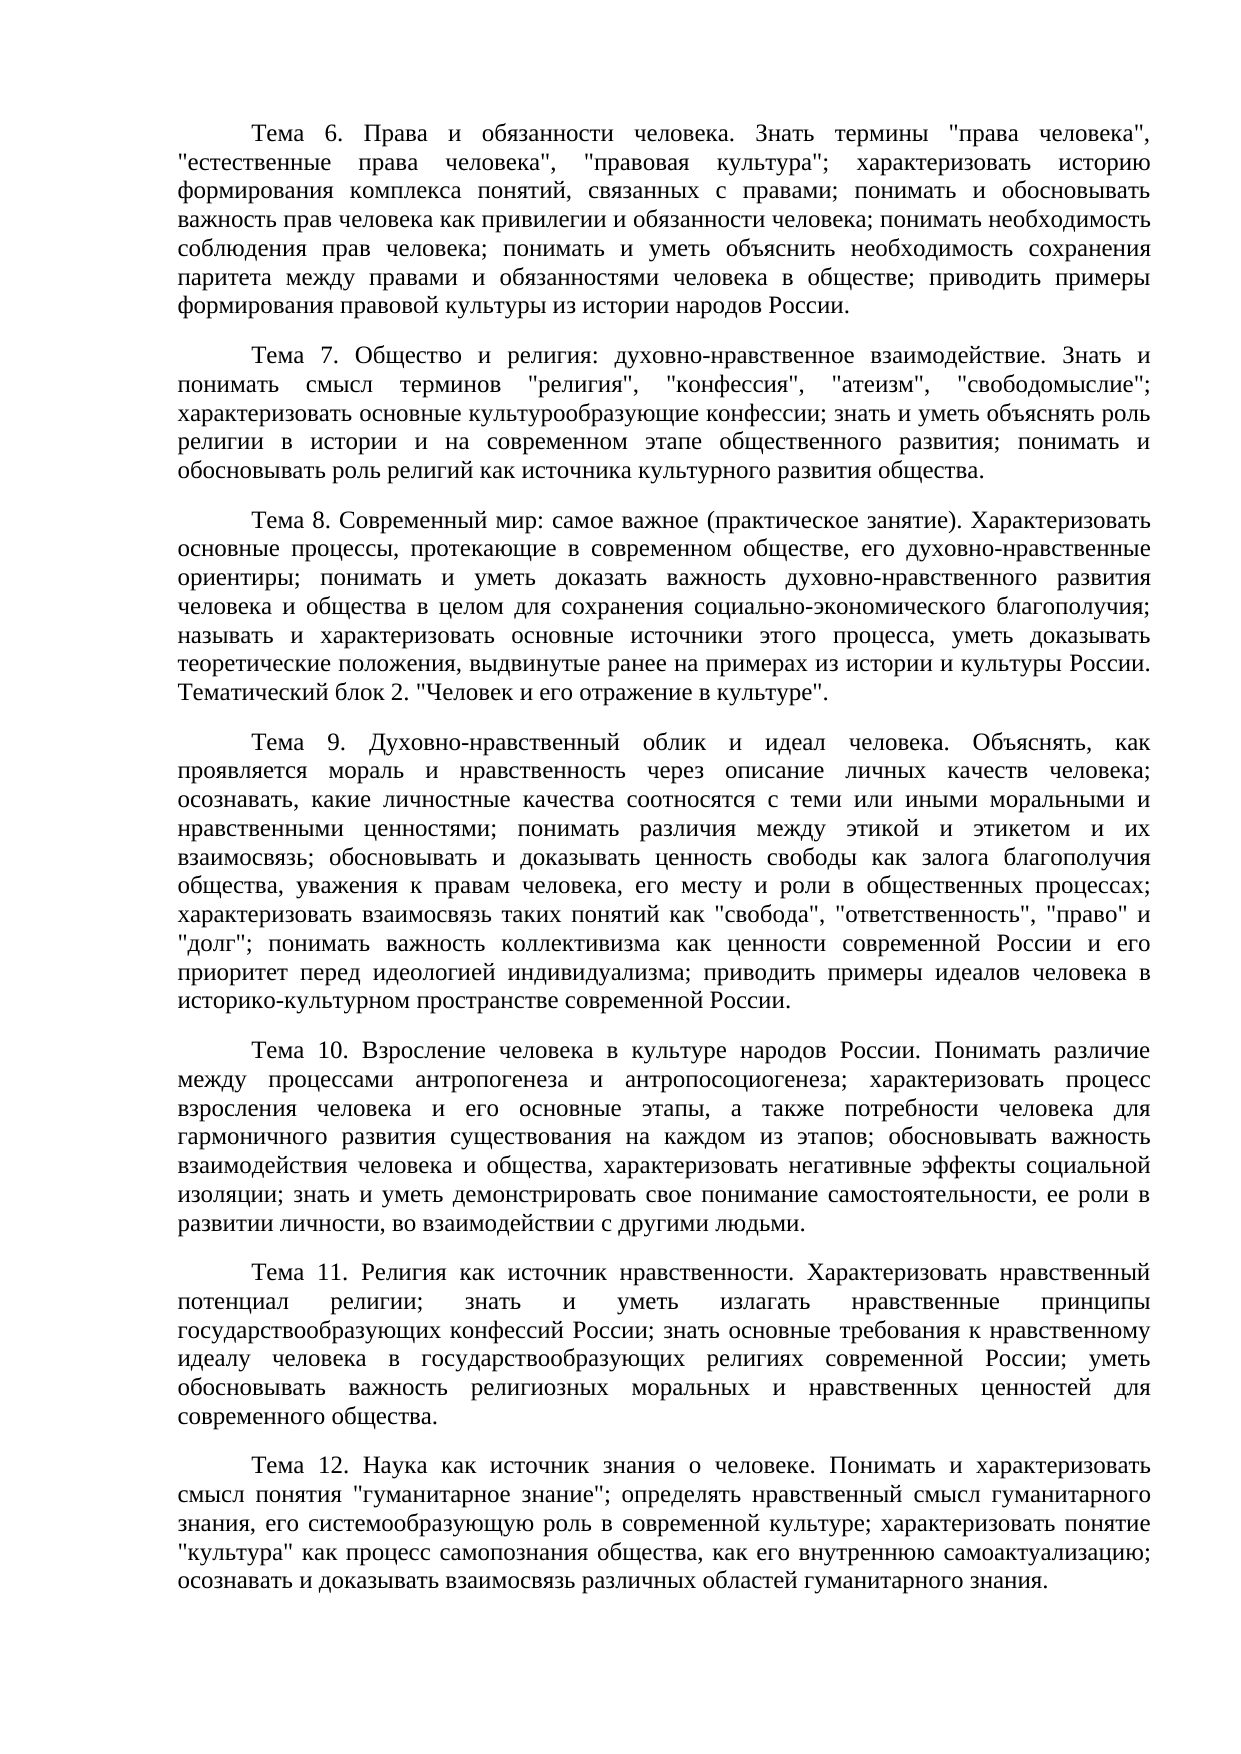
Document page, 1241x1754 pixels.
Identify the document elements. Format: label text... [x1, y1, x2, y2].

text Тема 10. Взросление человека в культуре народов России. Понимать различие между процессами антропогенеза и антропосоциогенеза; характеризовать процесс взросления человека и его основные этапы, а также потребности человека для гармоничного развития существования на каждом из этапов; обосновывать важность взаимодействия человека и общества, характеризовать негативные эффекты социальной изоляции; знать и уметь демонстрировать свое понимание самостоятельности, ее роли в развитии личности, во взаимодействии с другими людьми. [177, 1035, 1152, 1236]
text Тема 12. Наука как источник знания о человеке. Понимать и характеризовать смысл понятия "гуманитарное знание"; определять нравственный смысл гуманитарного знания, его системообразующую роль в современной культуре; характеризовать понятие "культура" как процесс самопознания общества, как его внутреннюю самоактуализацию; осознавать и доказывать взаимосвязь различных областей гуманитарного знания. [177, 1451, 1152, 1594]
text Тема 6. Права и обязанности человека. Знать термины "права человека", "естественные права человека", "правовая культура"; характеризовать историю формирования комплекса понятий, связанных с правами; понимать и обосновывать важность прав человека как привилегии и обязанности человека; понимать необходимость соблюдения прав человека; понимать и уметь объяснить необходимость сохранения паритета между правами и обязанностями человека в обществе; приводить примеры формирования правовой культуры из истории народов России. [177, 118, 1152, 319]
text Тема 11. Религия как источник нравственности. Характеризовать нравственный потенциал религии; знать и уметь излагать нравственные принципы государствообразующих конфессий России; знать основные требования к нравственному идеалу человека в государствообразующих религиях современной России; уметь обосновывать важность религиозных моральных и нравственных ценностей для современного общества. [177, 1257, 1152, 1430]
text Тема 9. Духовно-нравственный облик и идеал человека. Объяснять, как проявляется мораль и нравственность через описание личных качеств человека; осознавать, какие личностные качества соотносятся с теми или иными моральными и нравственными ценностями; понимать различия между этикой и этикетом и их взаимосвязь; обосновывать и доказывать ценность свободы как залога благополучия общества, уважения к правам человека, его месту и роли в общественных процессах; характеризовать взаимосвязь таких понятий как "свобода", "ответственность", "право" и "долг"; понимать важность коллективизма как ценности современной России и его приоритет перед идеологией индивидуализма; приводить примеры идеалов человека в историко-культурном пространстве современной России. [177, 727, 1152, 1014]
text Тема 8. Современный мир: самое важное (практическое занятие). Характеризовать основные процессы, протекающие в современном обществе, его духовно-нравственные ориентиры; понимать и уметь доказать важность духовно-нравственного развития человека и общества в целом для сохранения социально-экономического благополучия; называть и характеризовать основные источники этого процесса, уметь доказывать теоретические положения, выдвинутые ранее на примерах из истории и культуры России. Тематический блок 2. "Человек и его отражение в культуре". [177, 505, 1152, 706]
text Тема 7. Общество и религия: духовно-нравственное взаимодействие. Знать и понимать смысл терминов "религия", "конфессия", "атеизм", "свободомыслие"; характеризовать основные культурообразующие конфессии; знать и уметь объяснять роль религии в истории и на современном этапе общественного развития; понимать и обосновывать роль религий как источника культурного развития общества. [177, 340, 1152, 484]
